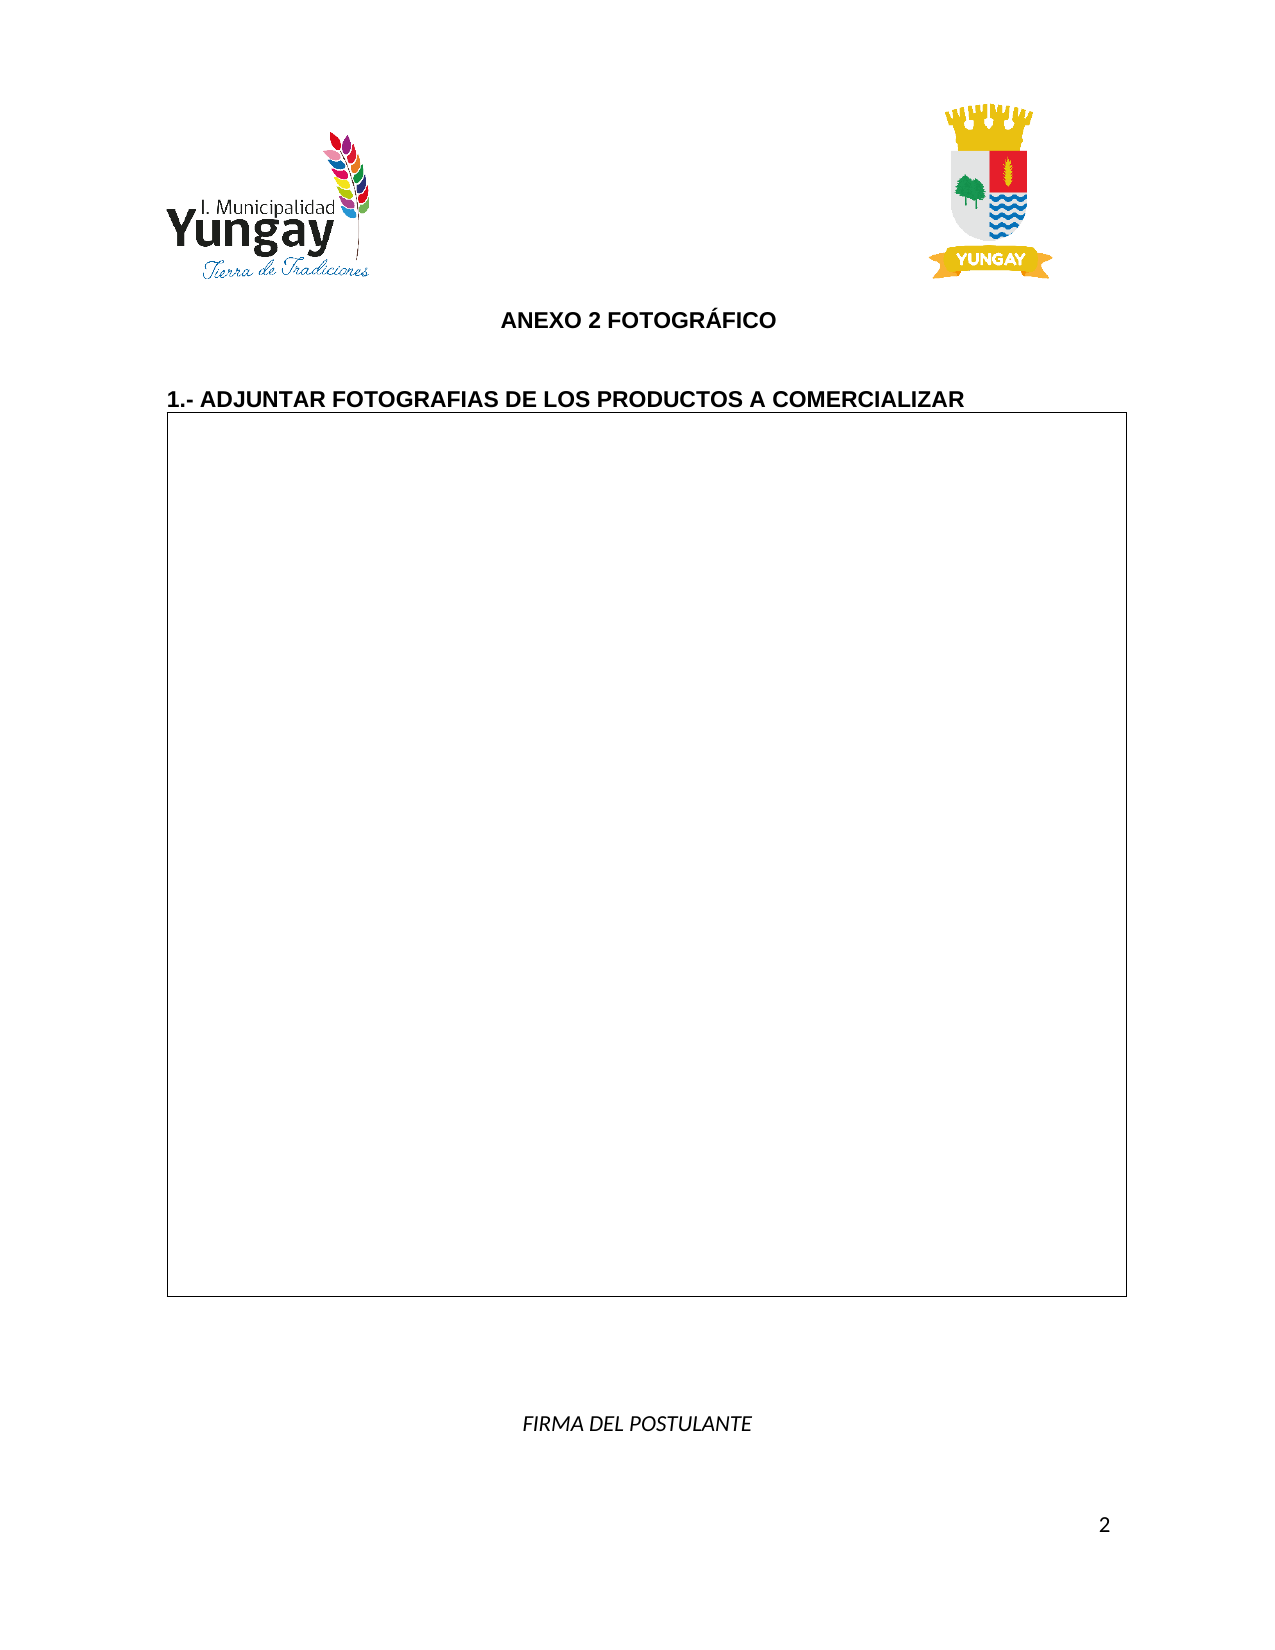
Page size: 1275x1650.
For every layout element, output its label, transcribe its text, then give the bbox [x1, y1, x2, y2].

picture [928, 103, 1053, 279]
text 1.- ADJUNTAR FOTOGRAFIAS DE LOS PRODUCTOS A COMERCIALIZAR [167, 386, 1110, 412]
picture [166, 132, 369, 279]
text FIRMA DEL POSTULANTE [167, 1409, 1110, 1437]
table_header [168, 413, 1126, 1296]
text ANEXO 2 FOTOGRÁFICO [167, 307, 1110, 333]
